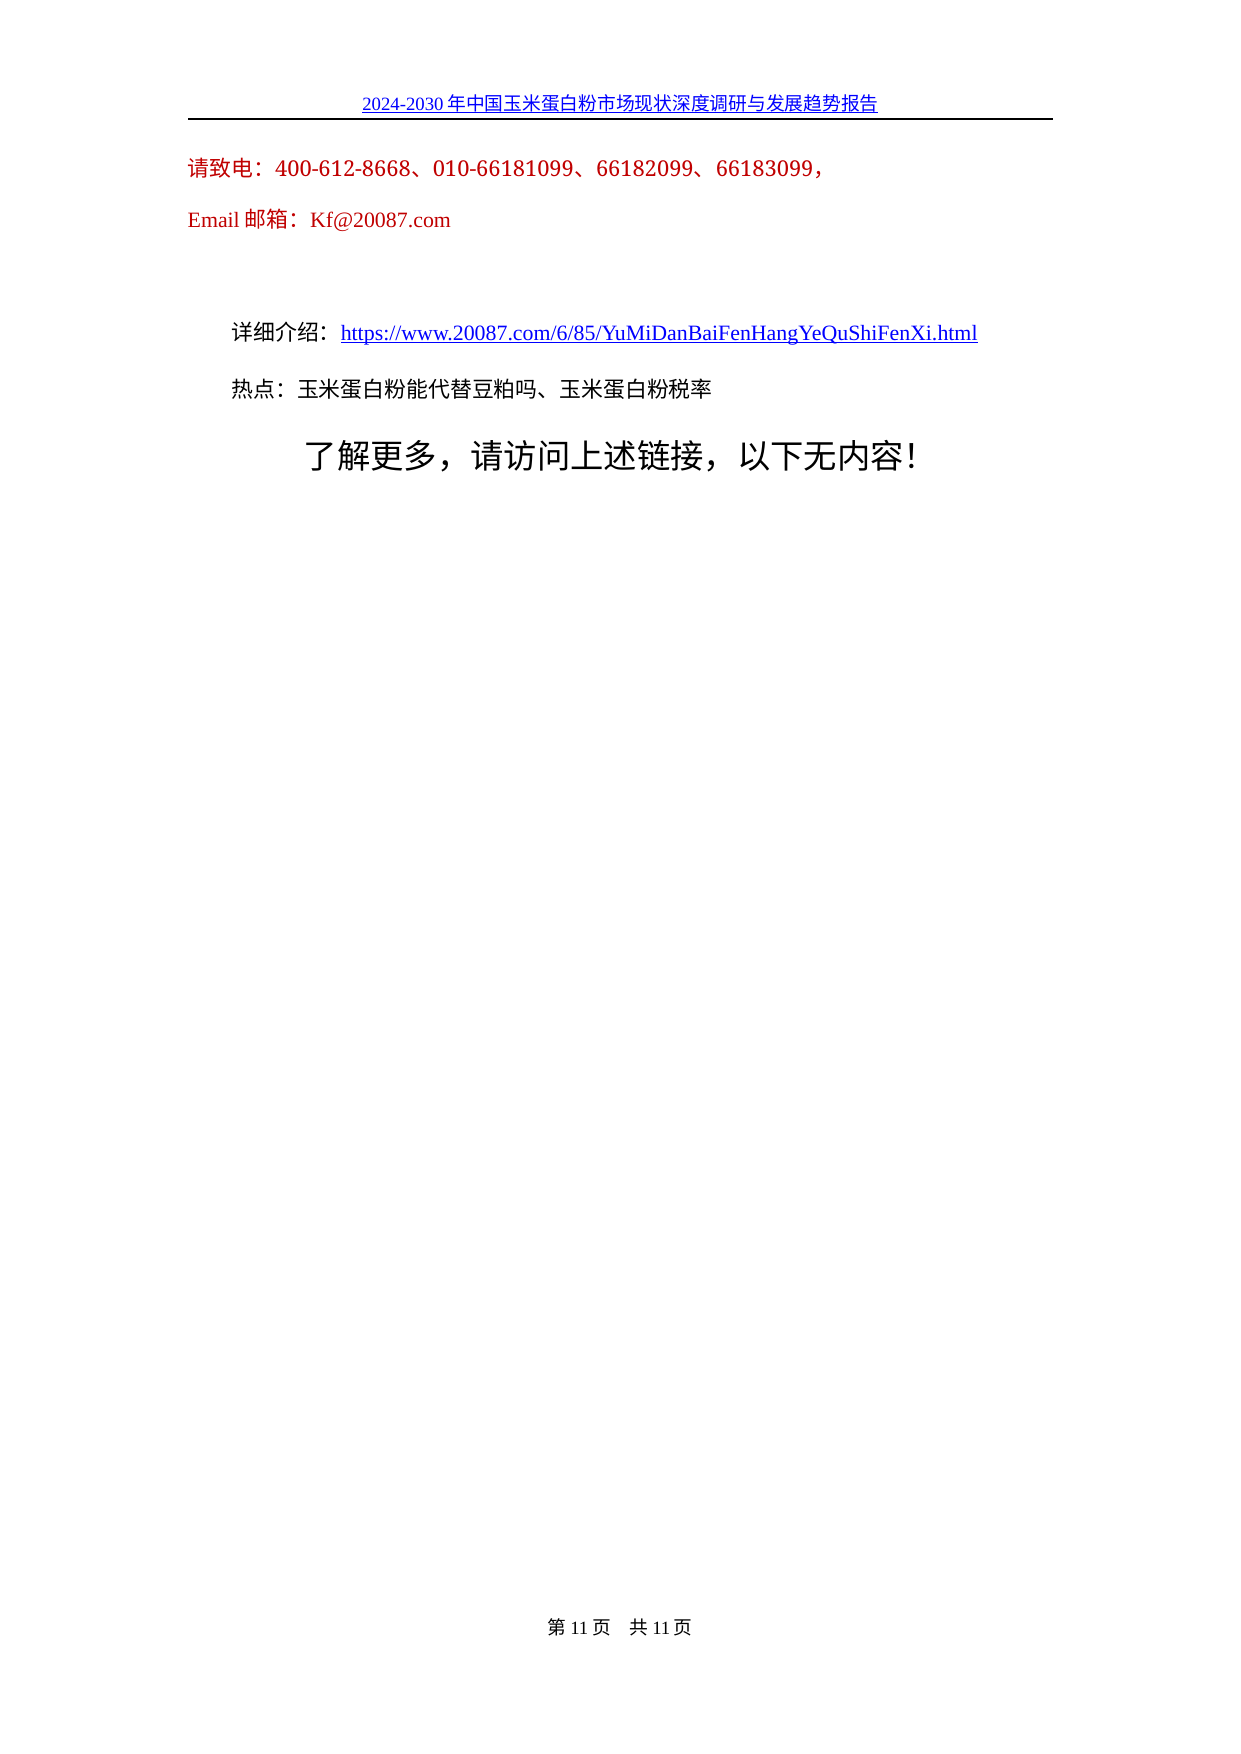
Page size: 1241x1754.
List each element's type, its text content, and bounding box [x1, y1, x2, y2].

text 详细介绍：https://www.20087.com/6/85/YuMiDanBaiFenHangYeQuShiFenXi.html [187, 315, 1053, 347]
text 请致电：400-612-8668、010-66181099、66182099、66183099， [187, 150, 1053, 183]
title 了解更多，请访问上述链接，以下无内容！ [187, 421, 1053, 486]
text Email邮箱：Kf@20087.com [187, 202, 1053, 234]
text 热点：玉米蛋白粉能代替豆粕吗、玉米蛋白粉税率 [187, 371, 1053, 404]
